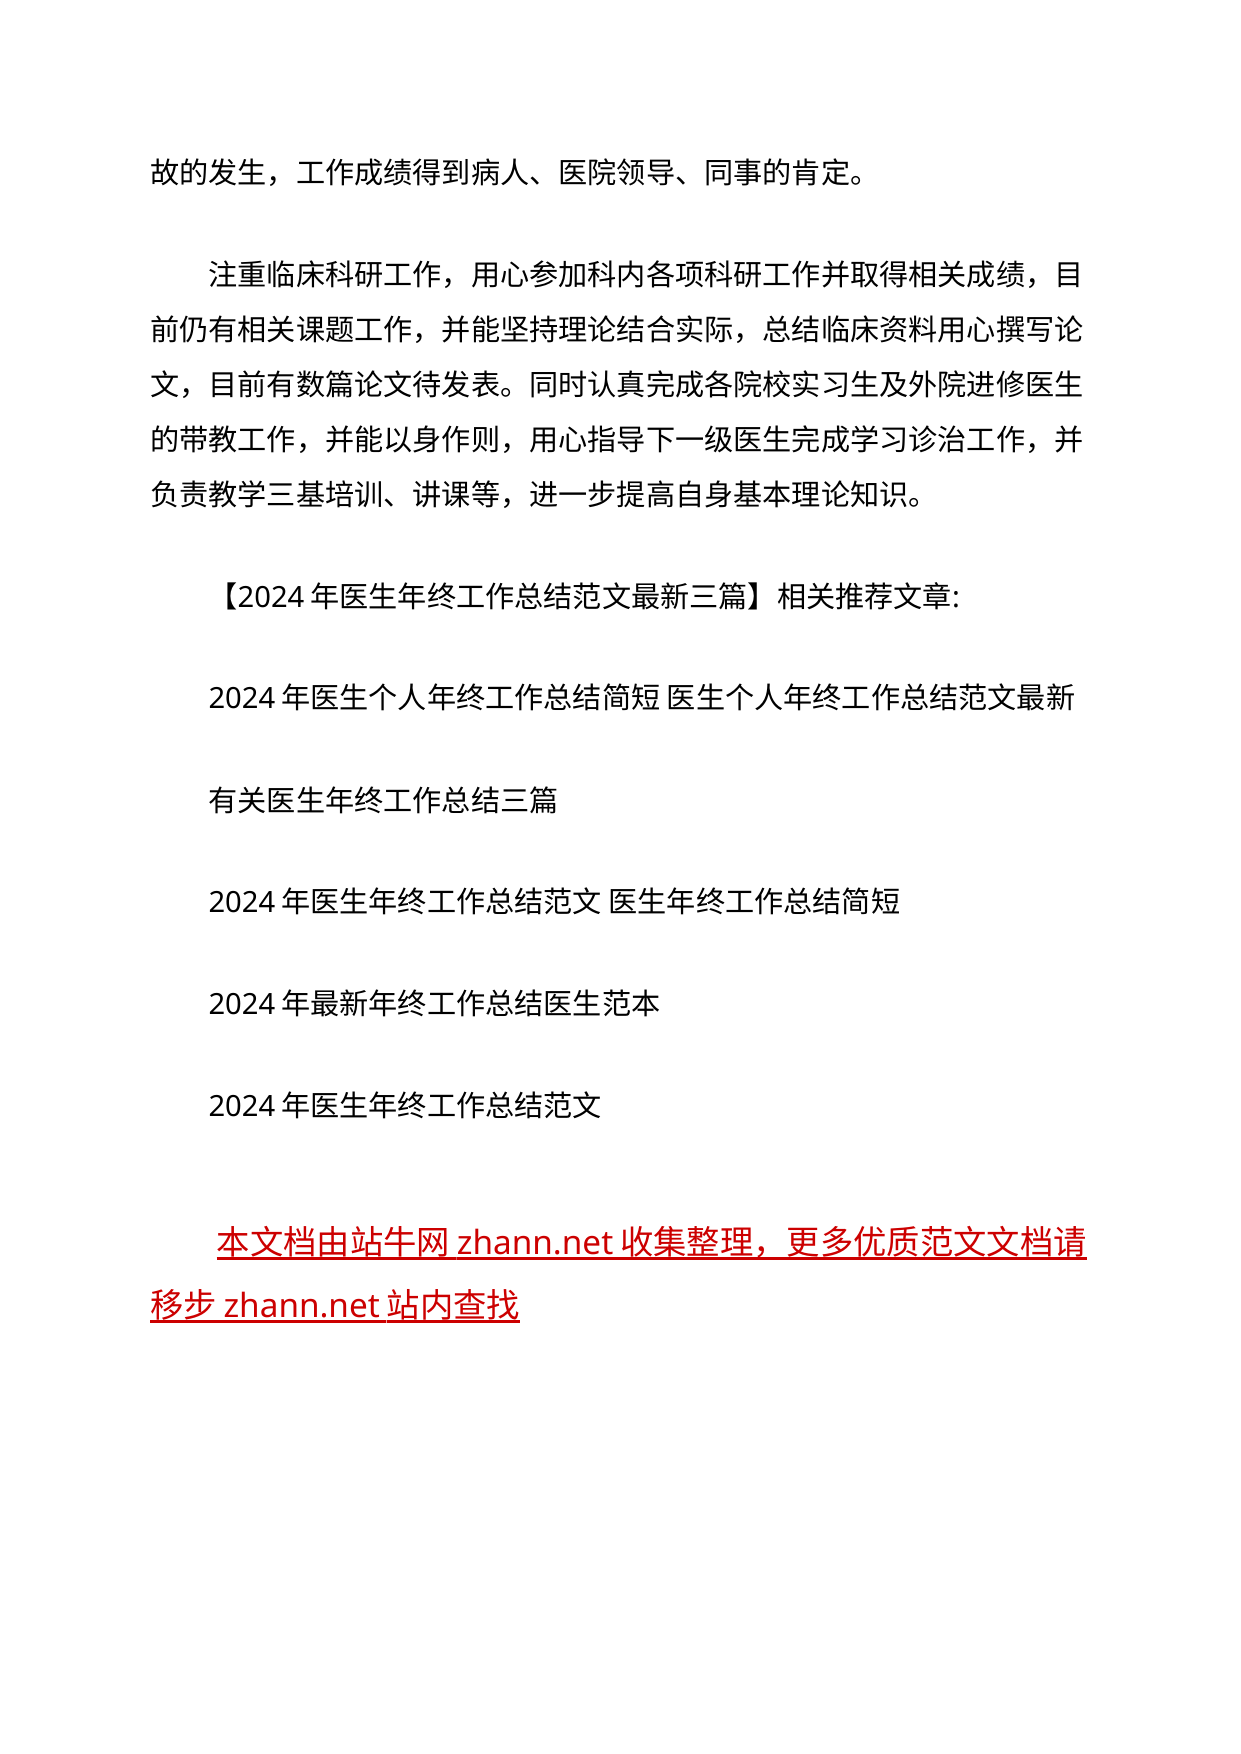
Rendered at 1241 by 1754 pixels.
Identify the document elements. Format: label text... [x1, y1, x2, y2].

text 【2024年医生年终工作总结范文最新三篇】相关推荐文章: [150, 573, 1090, 616]
text 2024年最新年终工作总结医生范本 [150, 981, 1090, 1023]
text 注重临床科研工作，用心参加科内各项科研工作并取得相关成绩，目前仍有相关课题工作，并能坚持理论结合实际，总结临床资料用心撰写论文，目前有数篇论文待发表。同时认真完成各院校实习生及外院进修医生的带教工作，并能以身作则，用心指导下一级医生完成学习诊治工作，并负责教学三基培训、讲课等，进一步提高自身基本理论知识。 [150, 252, 1090, 514]
text 2024年医生个人年终工作总结简短 医生个人年终工作总结范文最新 [150, 675, 1090, 717]
text 本文档由站牛网zhann.net收集整理，更多优质范文文档请移步zhann.net站内查找 [150, 1216, 1090, 1327]
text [150, 150, 1090, 192]
text 2024年医生年终工作总结范文 医生年终工作总结简短 [150, 879, 1090, 921]
text 有关医生年终工作总结三篇 [150, 777, 1090, 819]
text 2024年医生年终工作总结范文 [150, 1083, 1090, 1125]
